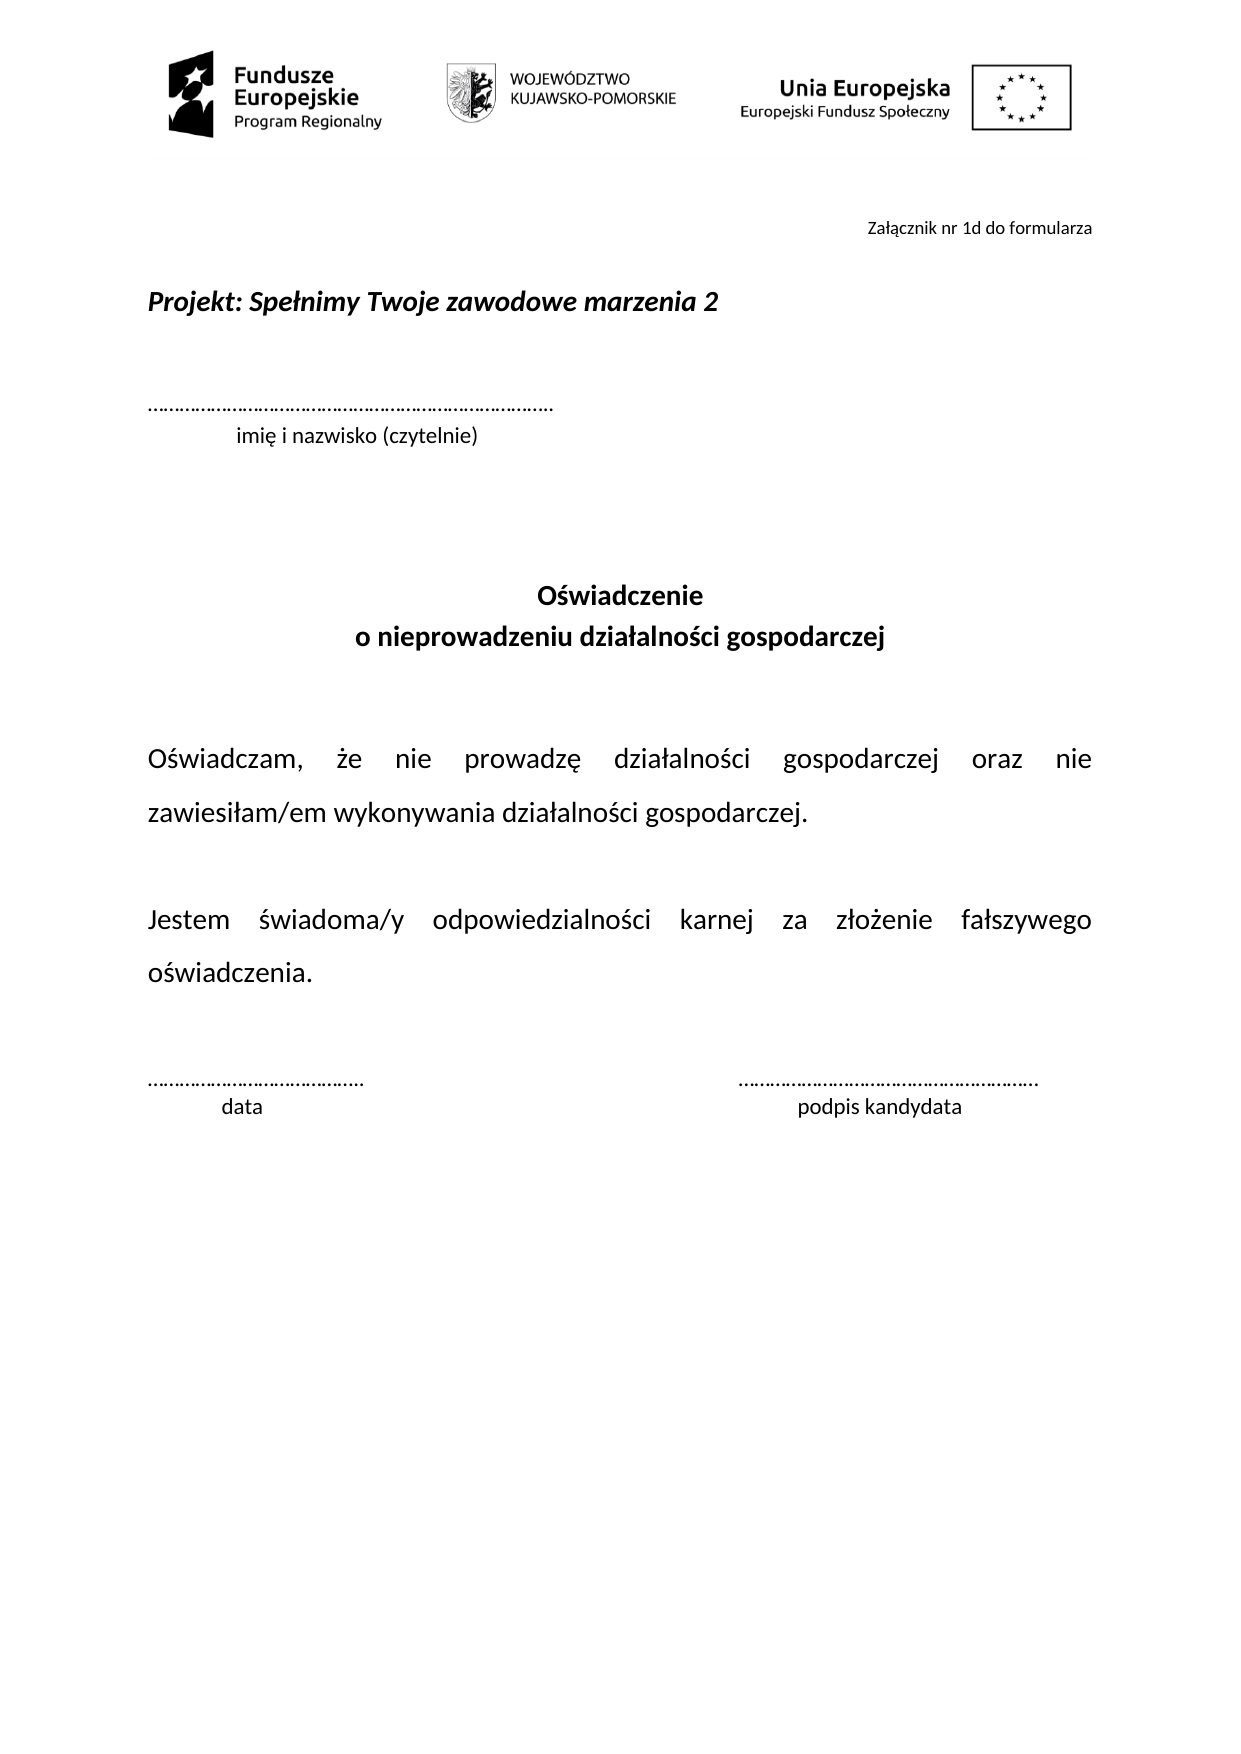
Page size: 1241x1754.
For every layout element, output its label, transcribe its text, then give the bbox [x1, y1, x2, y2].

text imię i nazwisko (czytelnie) [236, 421, 1093, 449]
text o nieprowadzeniu działalności gospodarczej [148, 618, 1093, 653]
text Oświadczam, że nie prowadzę działalności gospodarczej oraz nie zawiesiłam/em wykonywania działalności gospodarczej. [148, 741, 1093, 829]
text Projekt: Spełnimy Twoje zawodowe marzenia 2 [148, 283, 1093, 319]
text Oświadczenie [148, 577, 1093, 612]
text data podpis kandydata [221, 1092, 1093, 1120]
picture [147, 29, 1093, 159]
text Załącznik nr 1d do formularza [148, 216, 1093, 239]
text ………………………………………………………………….. [148, 389, 1093, 417]
text ………………………………….. ………………………………………………… [148, 1064, 1093, 1092]
text Jestem świadoma/y odpowiedzialności karnej za złożenie fałszywego oświadczenia. [148, 901, 1093, 990]
